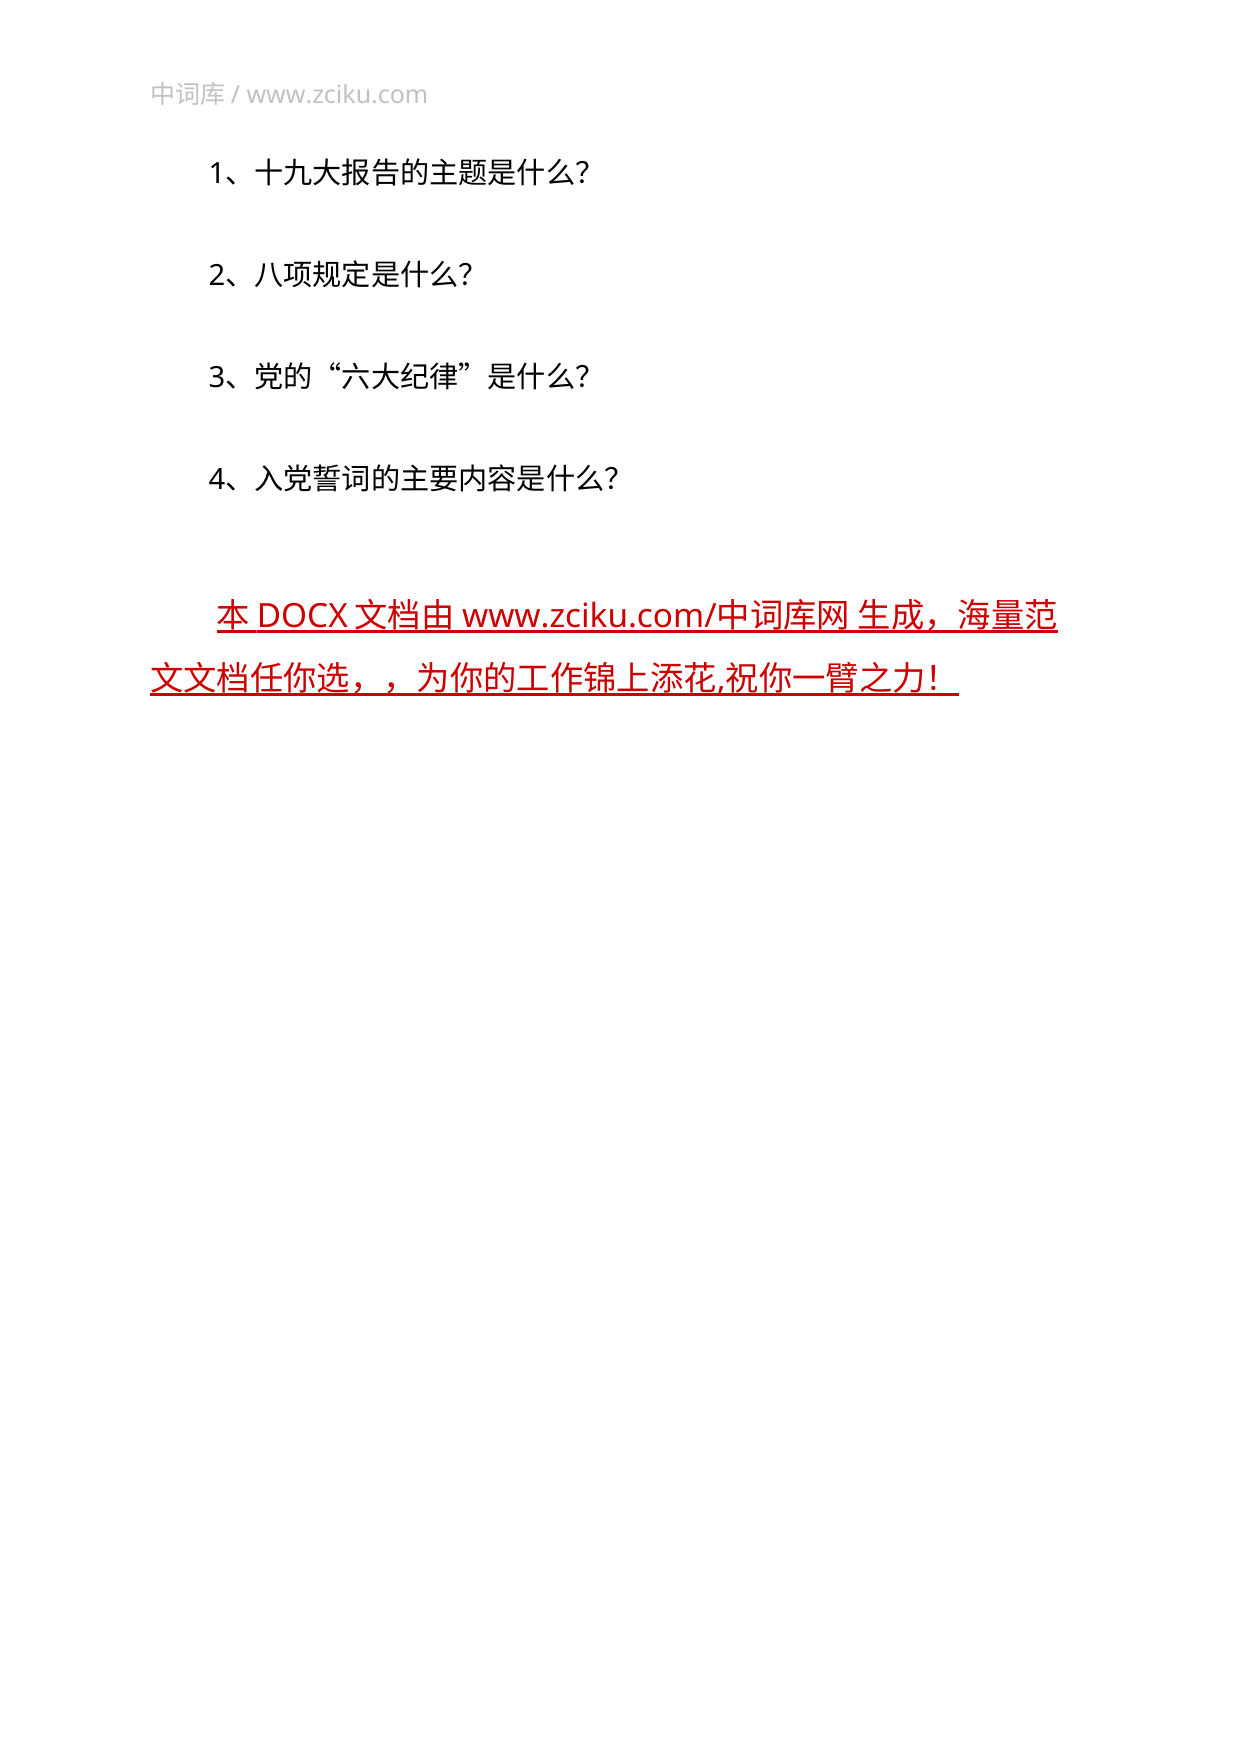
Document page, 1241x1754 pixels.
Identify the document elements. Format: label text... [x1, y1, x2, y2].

text 本DOCX文档由 www.zciku.com/中词库网 生成，海量范文文档任你选，，为你的工作锦上添花,祝你一臂之力！ [150, 589, 1090, 700]
text 1、十九大报告的主题是什么？ [150, 150, 1090, 192]
text 3、党的“六大纪律”是什么？ [150, 354, 1090, 396]
text 2、八项规定是什么？ [150, 252, 1090, 294]
text 4、入党誓词的主要内容是什么？ [150, 456, 1090, 498]
